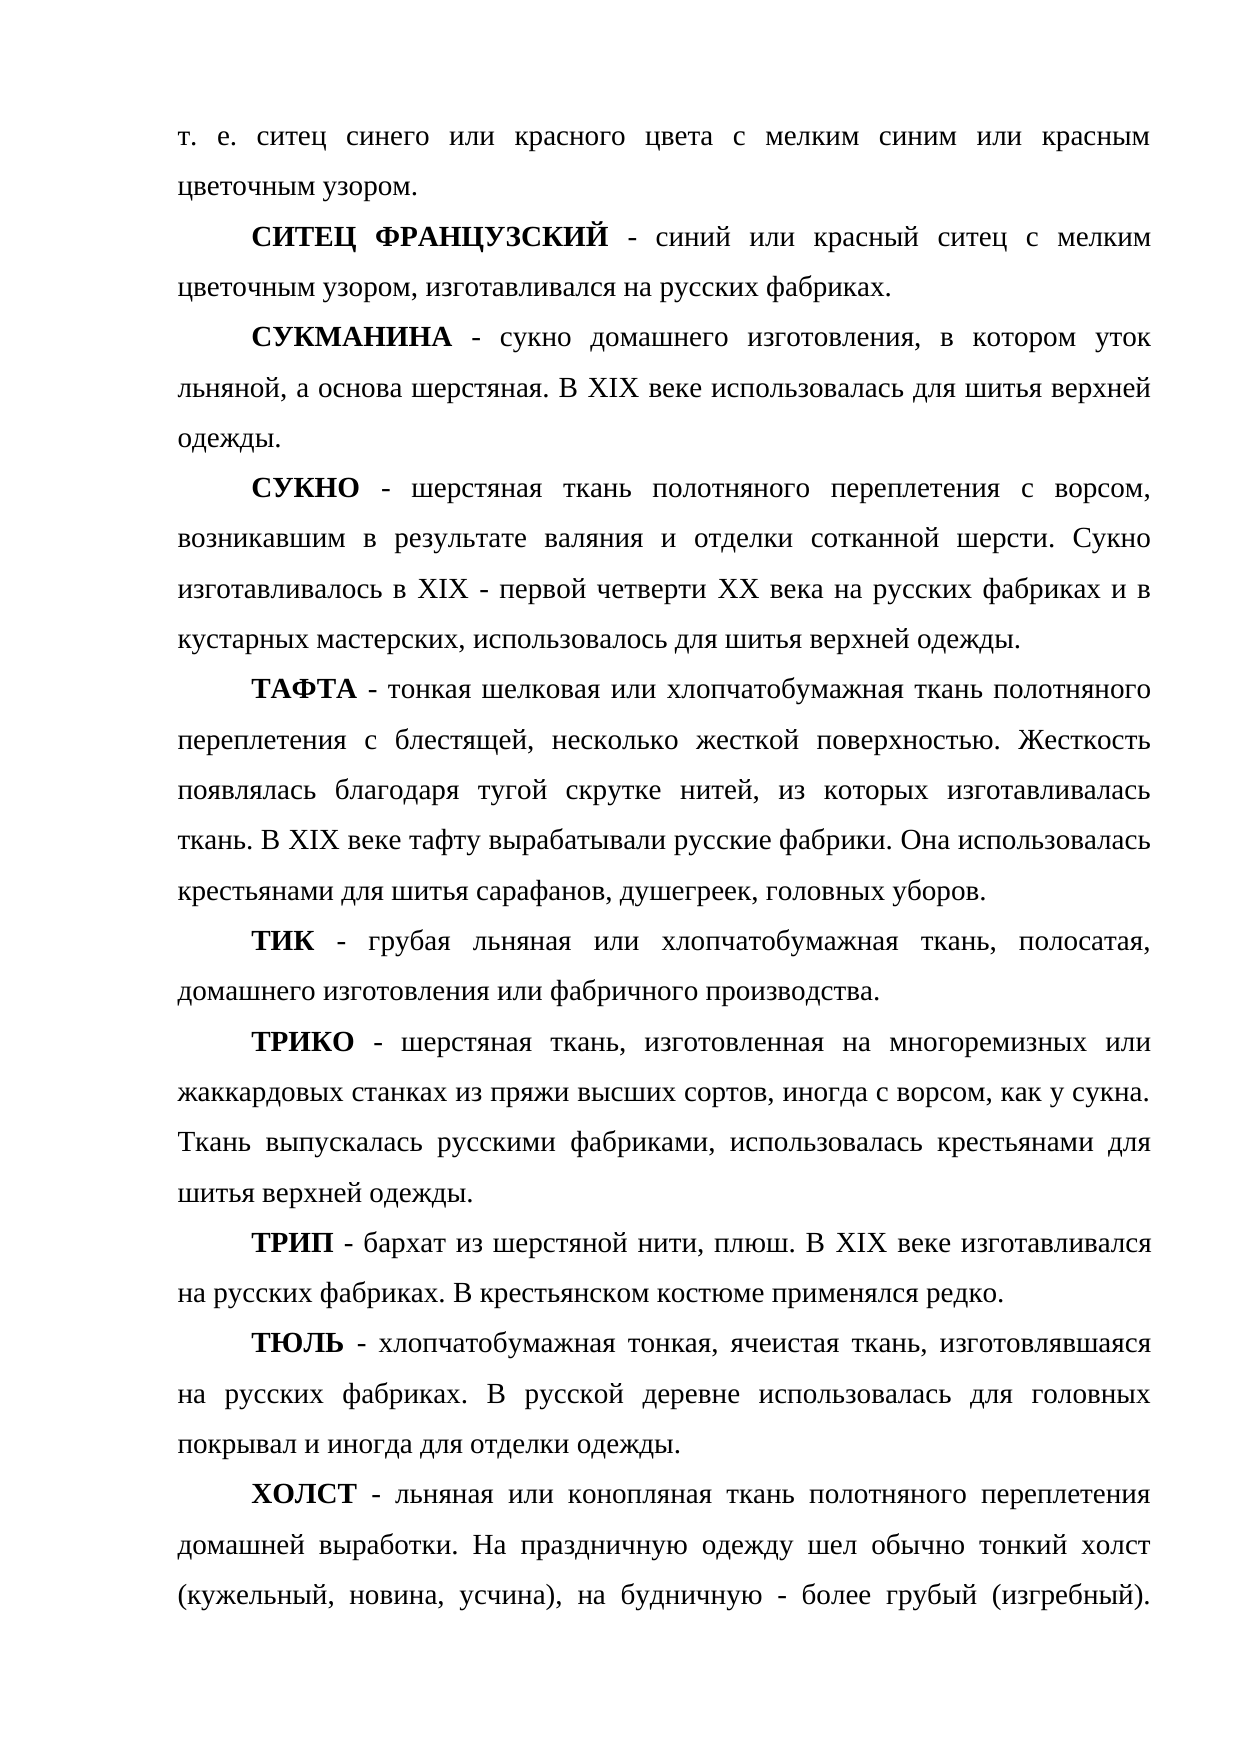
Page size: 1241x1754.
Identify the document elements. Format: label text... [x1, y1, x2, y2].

text ТАФТА - тонкая шелковая или хлопчатобумажная ткань полотняного переплетения с блестящей, несколько жесткой поверхностью. Жесткость появлялась благодаря тугой скрутке нитей, из которых изготавливалась ткань. В XIX веке тафту вырабатывали русские фабрики. Она использовалась крестьянами для шитья сарафанов, душегреек, головных уборов. [177, 672, 1152, 906]
text ТРИП - бархат из шерстяной нити, плюш. В XIX веке изготавливался на русских фабриках. В крестьянском костюме применялся редко. [177, 1225, 1152, 1309]
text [177, 1477, 1152, 1611]
text ТИК - грубая льняная или хлопчатобумажная ткань, полосатая, домашнего изготовления или фабричного производства. [177, 923, 1152, 1007]
text СУКМАНИНА - сукно домашнего изготовления, в котором уток льняной, а основа шерстяная. В XIX веке использовалась для шитья верхней одежды. [177, 319, 1152, 453]
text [177, 118, 1152, 202]
text СУКНО - шерстяная ткань полотняного переплетения с ворсом, возникавшим в результате валяния и отделки сотканной шерсти. Сукно изготавливалось в XIX - первой четверти XX века на русских фабриках и в кустарных мастерских, использовалось для шитья верхней одежды. [177, 470, 1152, 655]
text ТЮЛЬ - хлопчатобумажная тонкая, ячеистая ткань, изготовлявшаяся на русских фабриках. В русской деревне использовалась для головных покрывал и иногда для отделки одежды. [177, 1326, 1152, 1460]
text ТРИКО - шерстяная ткань, изготовленная на многоремизных или жаккардовых станках из пряжи высших сортов, иногда с ворсом, как у сукна. Ткань выпускалась русскими фабриками, использовалась крестьянами для шитья верхней одежды. [177, 1024, 1152, 1208]
text СИТЕЦ ФРАНЦУЗСКИЙ - синий или красный ситец с мелким цветочным узором, изготавливался на русских фабриках. [177, 219, 1152, 303]
